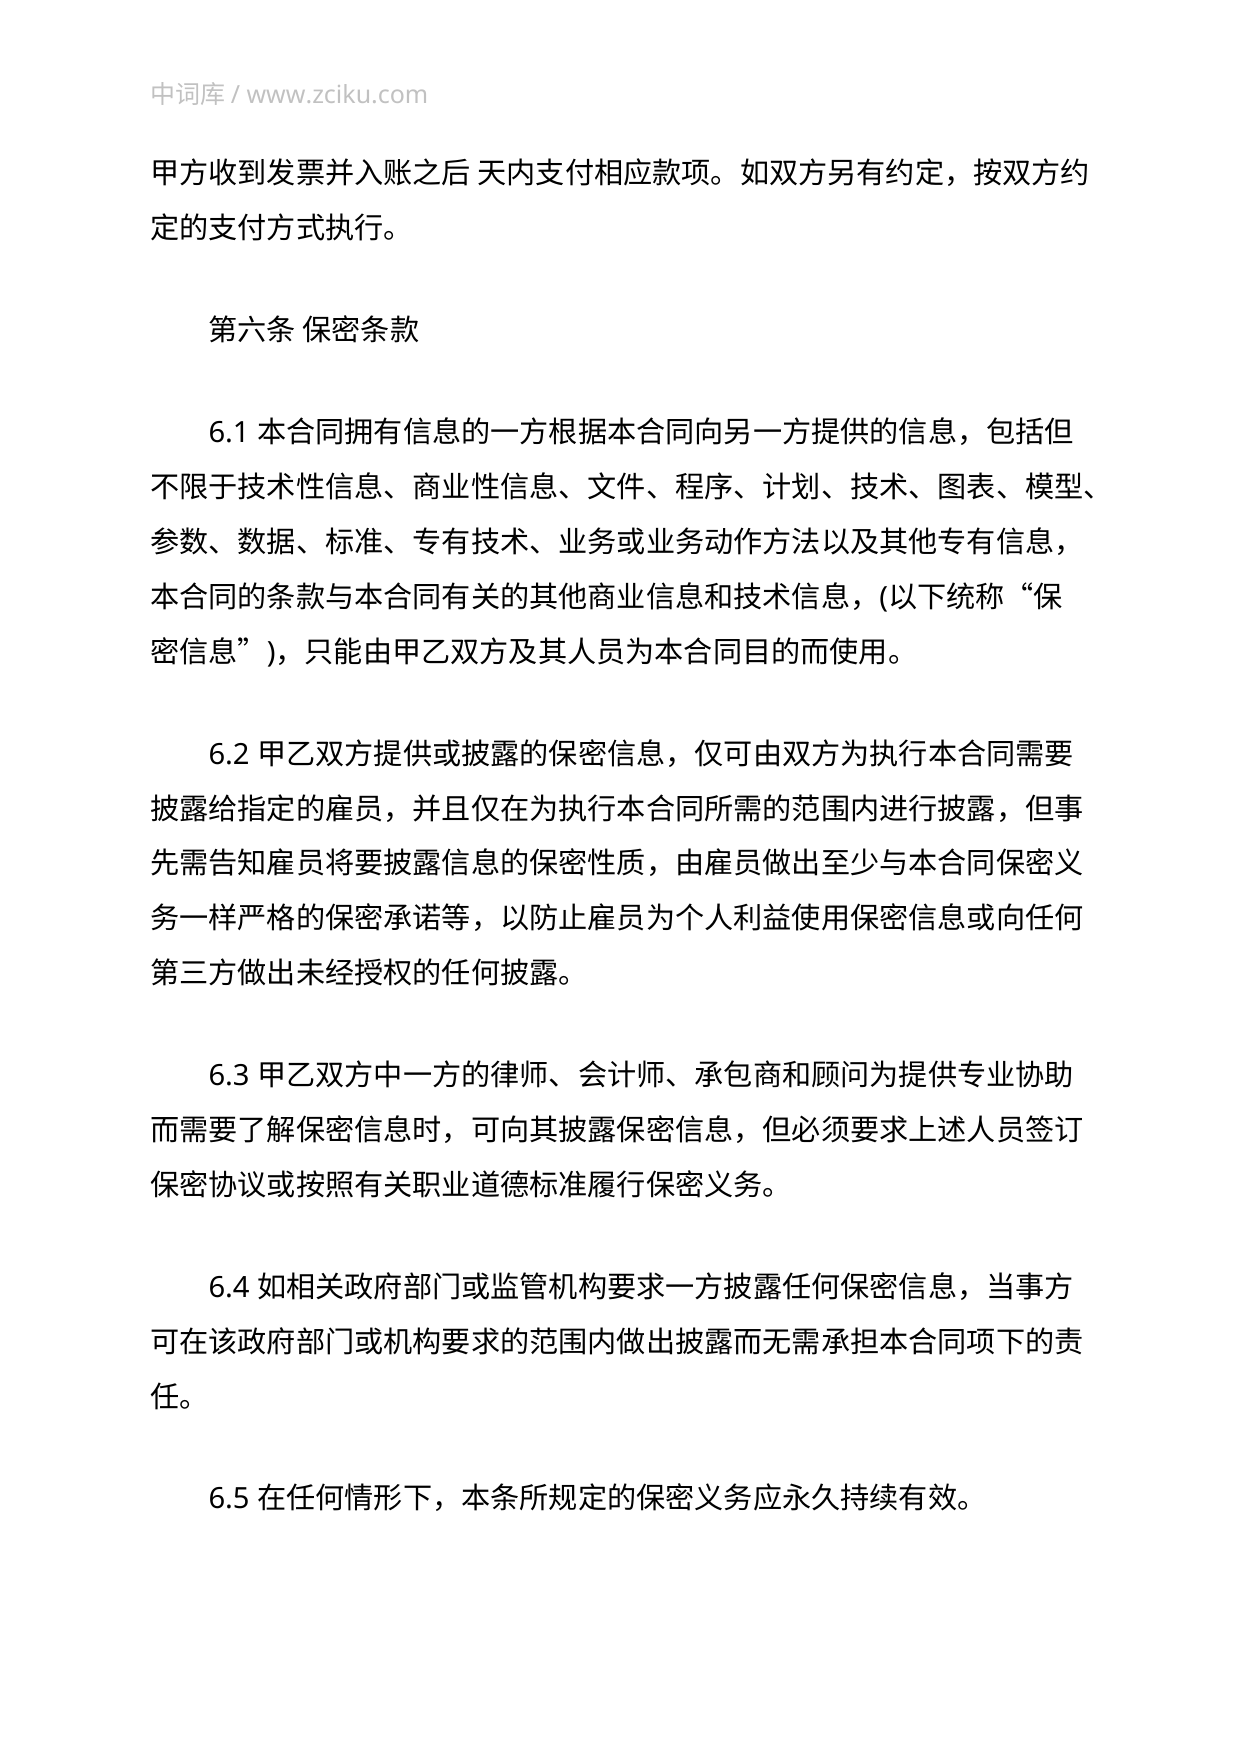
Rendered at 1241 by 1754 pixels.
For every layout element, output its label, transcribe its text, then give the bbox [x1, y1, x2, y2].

text 6.2 甲乙双方提供或披露的保密信息，仅可由双方为执行本合同需要披露给指定的雇员，并且仅在为执行本合同所需的范围内进行披露，但事先需告知雇员将要披露信息的保密性质，由雇员做出至少与本合同保密义务一样严格的保密承诺等，以防止雇员为个人利益使用保密信息或向任何第三方做出未经授权的任何披露。 [150, 730, 1090, 992]
text 6.4 如相关政府部门或监管机构要求一方披露任何保密信息，当事方可在该政府部门或机构要求的范围内做出披露而无需承担本合同项下的责任。 [150, 1263, 1090, 1416]
text 6.3 甲乙双方中一方的律师、会计师、承包商和顾问为提供专业协助而需要了解保密信息时，可向其披露保密信息，但必须要求上述人员签订保密协议或按照有关职业道德标准履行保密义务。 [150, 1052, 1090, 1204]
text 第六条 保密条款 [150, 307, 1090, 349]
text 6.1 本合同拥有信息的一方根据本合同向另一方提供的信息，包括但不限于技术性信息、商业性信息、文件、程序、计划、技术、图表、模型、参数、数据、标准、专有技术、业务或业务动作方法以及其他专有信息，本合同的条款与本合同有关的其他商业信息和技术信息，(以下统称“保密信息”)，只能由甲乙双方及其人员为本合同目的而使用。 [150, 408, 1090, 671]
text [150, 150, 1090, 247]
text 6.5 在任何情形下，本条所规定的保密义务应永久持续有效。 [150, 1475, 1090, 1517]
